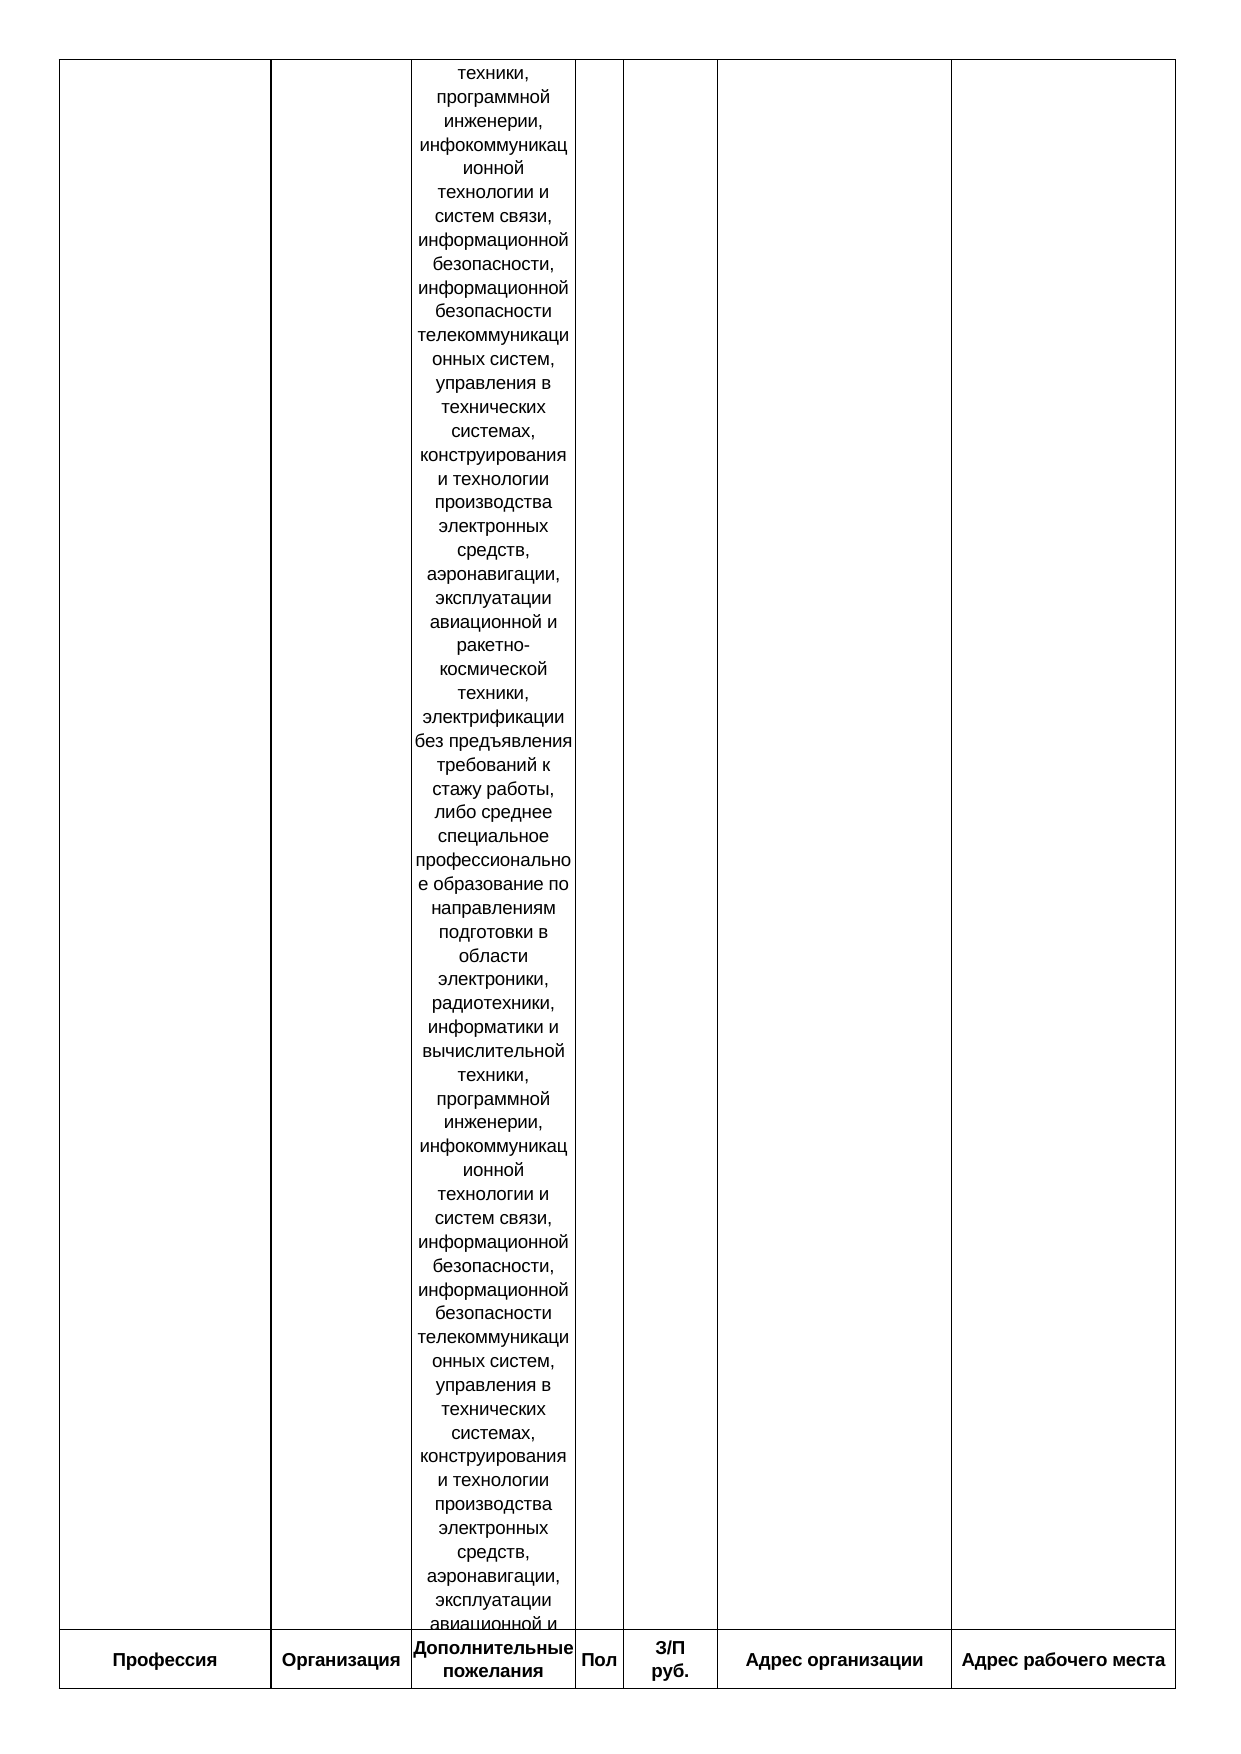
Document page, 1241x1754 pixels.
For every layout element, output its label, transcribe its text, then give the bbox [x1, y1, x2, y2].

table_cell [272, 60, 411, 1629]
table_cell [952, 60, 1175, 1629]
table_cell [60, 60, 270, 1629]
table_cell Профессия [60, 1630, 270, 1687]
table_cell Организация [272, 1630, 411, 1687]
table_cell Пол [576, 1630, 623, 1687]
table_cell Адрес рабочего места [952, 1630, 1175, 1687]
table_cell техники, программной инженерии, инфокоммуникационной технологии и систем связи, информационной безопасности, информационной безопасности телекоммуникационных систем, управления в технических системах, конструирования и технологии производства электронных средств, аэронавигации, эксплуатации авиационной и ракетно-космической техники, электрификации без предъявления требований к стажу работы, либо среднее специальное профессиональное образование по направлениям подготовки в области электроники, радиотехники, информатики и вычислительной техники, программной инженерии, инфокоммуникационной технологии и систем связи, информационной безопасности, информационной безопасности телекоммуникационных систем, управления в технических системах, конструирования и технологии производства электронных средств, аэронавигации, эксплуатации авиационной и ракетно-космической техники, электрификации и стаж работы в должности техника по радионавигации, [412, 60, 575, 1629]
table_cell Адрес организации [718, 1630, 951, 1687]
table_cell [576, 60, 623, 1629]
table_cell З/П руб. [624, 1630, 717, 1687]
table_cell Дополнительные пожелания [412, 1630, 575, 1687]
table_cell [624, 60, 717, 1629]
table_cell [718, 60, 951, 1629]
